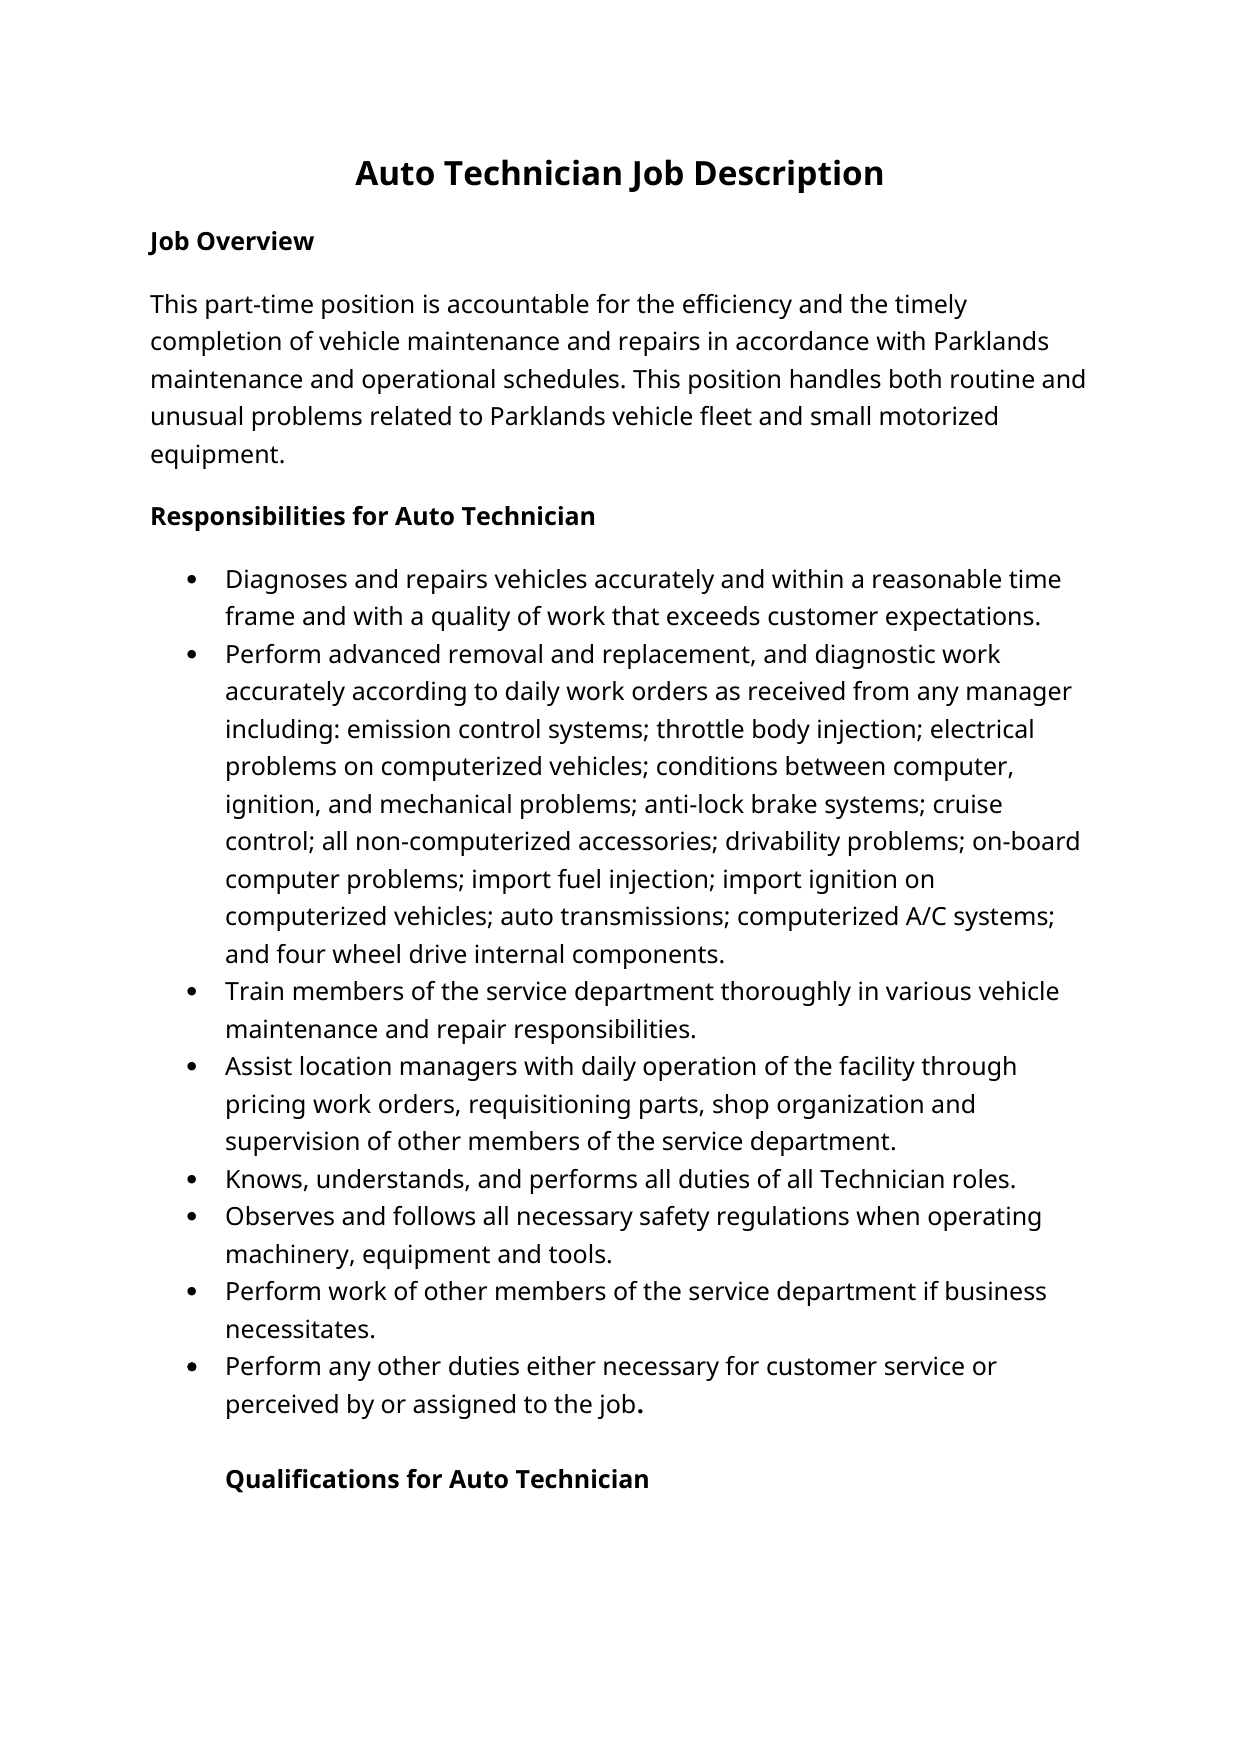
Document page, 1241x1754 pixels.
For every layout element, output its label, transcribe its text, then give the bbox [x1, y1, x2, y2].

text Auto Technician Job Description [150, 150, 1090, 195]
text Responsibilities for Auto Technician [150, 495, 1090, 533]
list Knows, understands, and performs all duties of all Technician roles. [187, 1158, 1090, 1195]
text Job Overview [150, 220, 1090, 258]
text This part-time position is accountable for the efficiency and the timely completion of vehicle maintenance and repairs in accordance with Parklands maintenance and operational schedules. This position handles both routine and unusual problems related to Parklands vehicle fleet and small motorized equipment. [150, 283, 1090, 470]
list Train members of the service department thoroughly in various vehicle maintenance and repair responsibilities. [187, 970, 1090, 1045]
list Assist location managers with daily operation of the facility through pricing work orders, requisitioning parts, shop organization and supervision of other members of the service department. [187, 1045, 1090, 1158]
list Diagnoses and repairs vehicles accurately and within a reasonable time frame and with a quality of work that exceeds customer expectations. [187, 558, 1090, 633]
list Perform advanced removal and replacement, and diagnostic work accurately according to daily work orders as received from any manager including: emission control systems; throttle body injection; electrical problems on computerized vehicles; conditions between computer, ignition, and mechanical problems; anti-lock brake systems; cruise control; all non-computerized accessories; drivability problems; on-board computer problems; import fuel injection; import ignition on computerized vehicles; auto transmissions; computerized A/C systems; and four wheel drive internal components. [187, 633, 1090, 970]
list Observes and follows all necessary safety regulations when operating machinery, equipment and tools. [187, 1195, 1090, 1270]
list Perform any other duties either necessary for customer service or perceived by or assigned to the job. [187, 1345, 1090, 1420]
list Perform work of other members of the service department if business necessitates. [187, 1270, 1090, 1345]
list Qualifications for Auto Technician [225, 1458, 1090, 1495]
